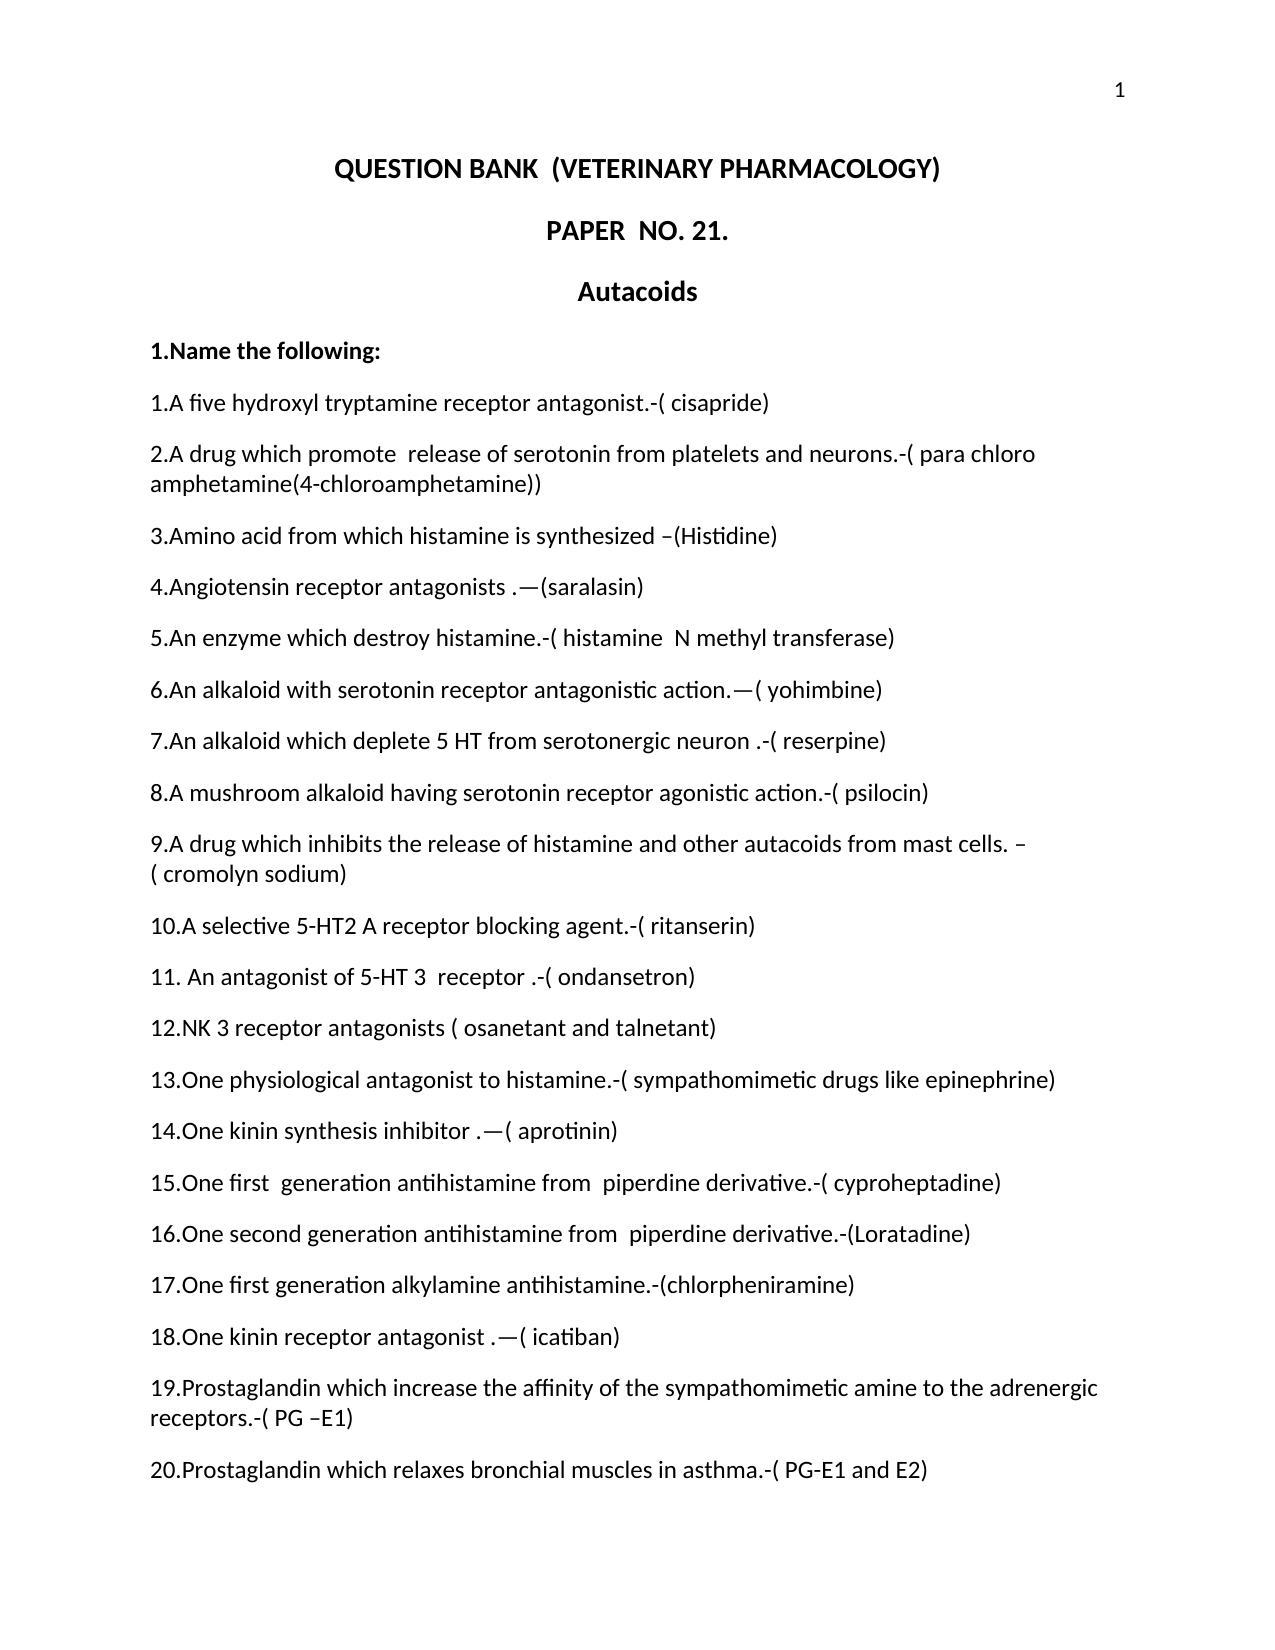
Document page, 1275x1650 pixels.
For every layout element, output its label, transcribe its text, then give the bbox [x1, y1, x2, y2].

text 1.Name the following: [150, 335, 1125, 366]
text 8.A mushroom alkaloid having serotonin receptor agonistic action.-( psilocin) [150, 777, 1125, 807]
text 13.One physiological antagonist to histamine.-( sympathomimetic drugs like epinephrine) [150, 1064, 1125, 1094]
text 3.Amino acid from which histamine is synthesized –(Histidine) [150, 520, 1125, 550]
text PAPER NO. 21. [150, 212, 1125, 247]
text 15.One first generation antihistamine from piperdine derivative.-( cyproheptadine) [150, 1167, 1125, 1197]
text 17.One first generation alkylamine antihistamine.-(chlorpheniramine) [150, 1269, 1125, 1300]
text 18.One kinin receptor antagonist .—( icatiban) [150, 1321, 1125, 1351]
text 5.An enzyme which destroy histamine.-( histamine N methyl transferase) [150, 623, 1125, 653]
text 14.One kinin synthesis inhibitor .—( aprotinin) [150, 1115, 1125, 1146]
text QUESTION BANK (VETERINARY PHARMACOLOGY) [150, 150, 1125, 186]
text 11. An antagonist of 5-HT 3 receptor .-( ondansetron) [150, 961, 1125, 992]
text 1.A five hydroxyl tryptamine receptor antagonist.-( cisapride) [150, 387, 1125, 417]
text 6.An alkaloid with serotonin receptor antagonistic action.—( yohimbine) [150, 674, 1125, 704]
text Autacoids [150, 273, 1125, 309]
text 10.A selective 5-HT2 A receptor blocking agent.-( ritanserin) [150, 910, 1125, 940]
text 2.A drug which promote release of serotonin from platelets and neurons.-( para chloro amphetamine(4-chloroamphetamine)) [150, 438, 1125, 499]
text 12.NK 3 receptor antagonists ( osanetant and talnetant) [150, 1013, 1125, 1043]
text 9.A drug which inhibits the release of histamine and other autacoids from mast cells. –( cromolyn sodium) [150, 828, 1125, 889]
text 20.Prostaglandin which relaxes bronchial muscles in asthma.-( PG-E1 and E2) [150, 1454, 1125, 1484]
text 7.An alkaloid which deplete 5 HT from serotonergic neuron .-( reserpine) [150, 725, 1125, 756]
text 19.Prostaglandin which increase the affinity of the sympathomimetic amine to the adrenergic receptors.-( PG –E1) [150, 1372, 1125, 1433]
text 16.One second generation antihistamine from piperdine derivative.-(Loratadine) [150, 1218, 1125, 1248]
text 4.Angiotensin receptor antagonists .—(saralasin) [150, 571, 1125, 602]
